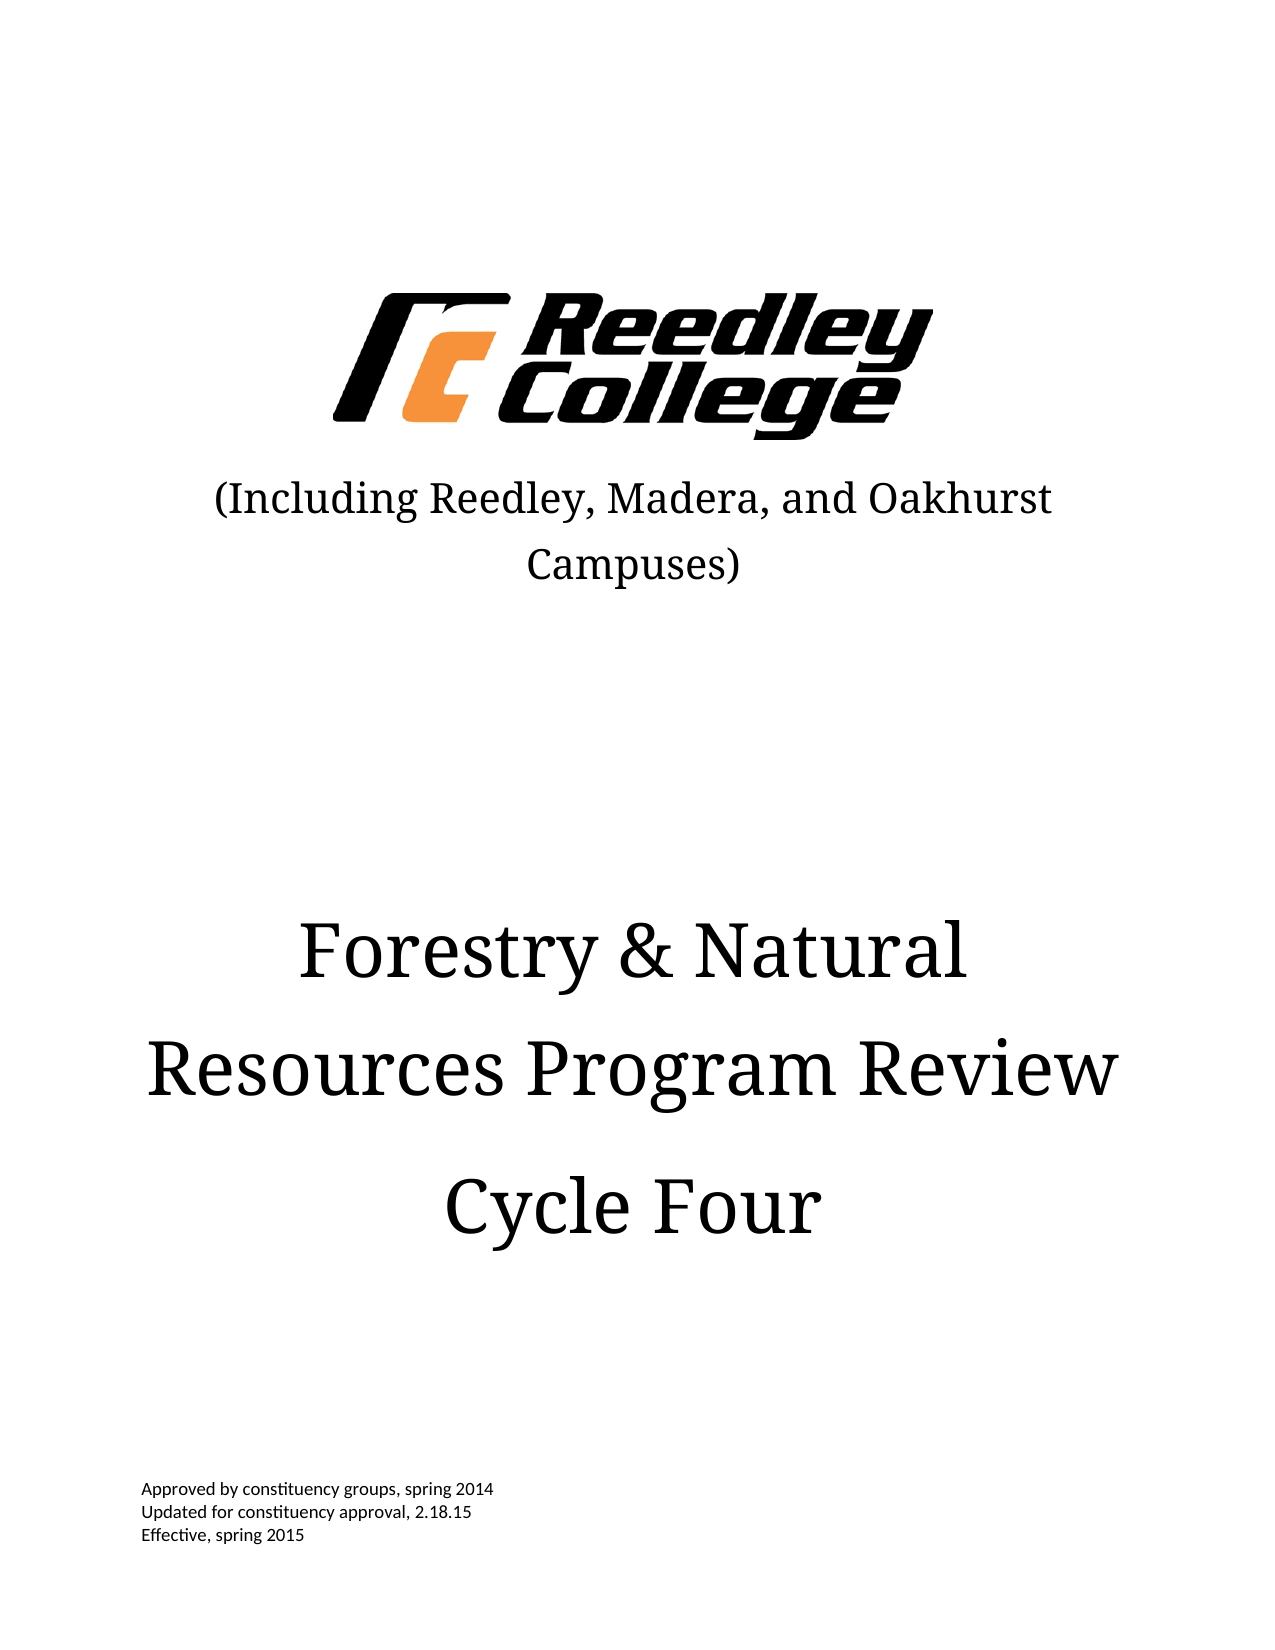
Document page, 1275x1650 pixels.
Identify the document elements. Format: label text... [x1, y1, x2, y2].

text (Including Reedley, Madera, and Oakhurst Campuses) [141, 469, 1125, 591]
picture [333, 293, 933, 440]
text Cycle Four [141, 1153, 1125, 1255]
text Forestry & Natural Resources Program Review [141, 897, 1125, 1117]
